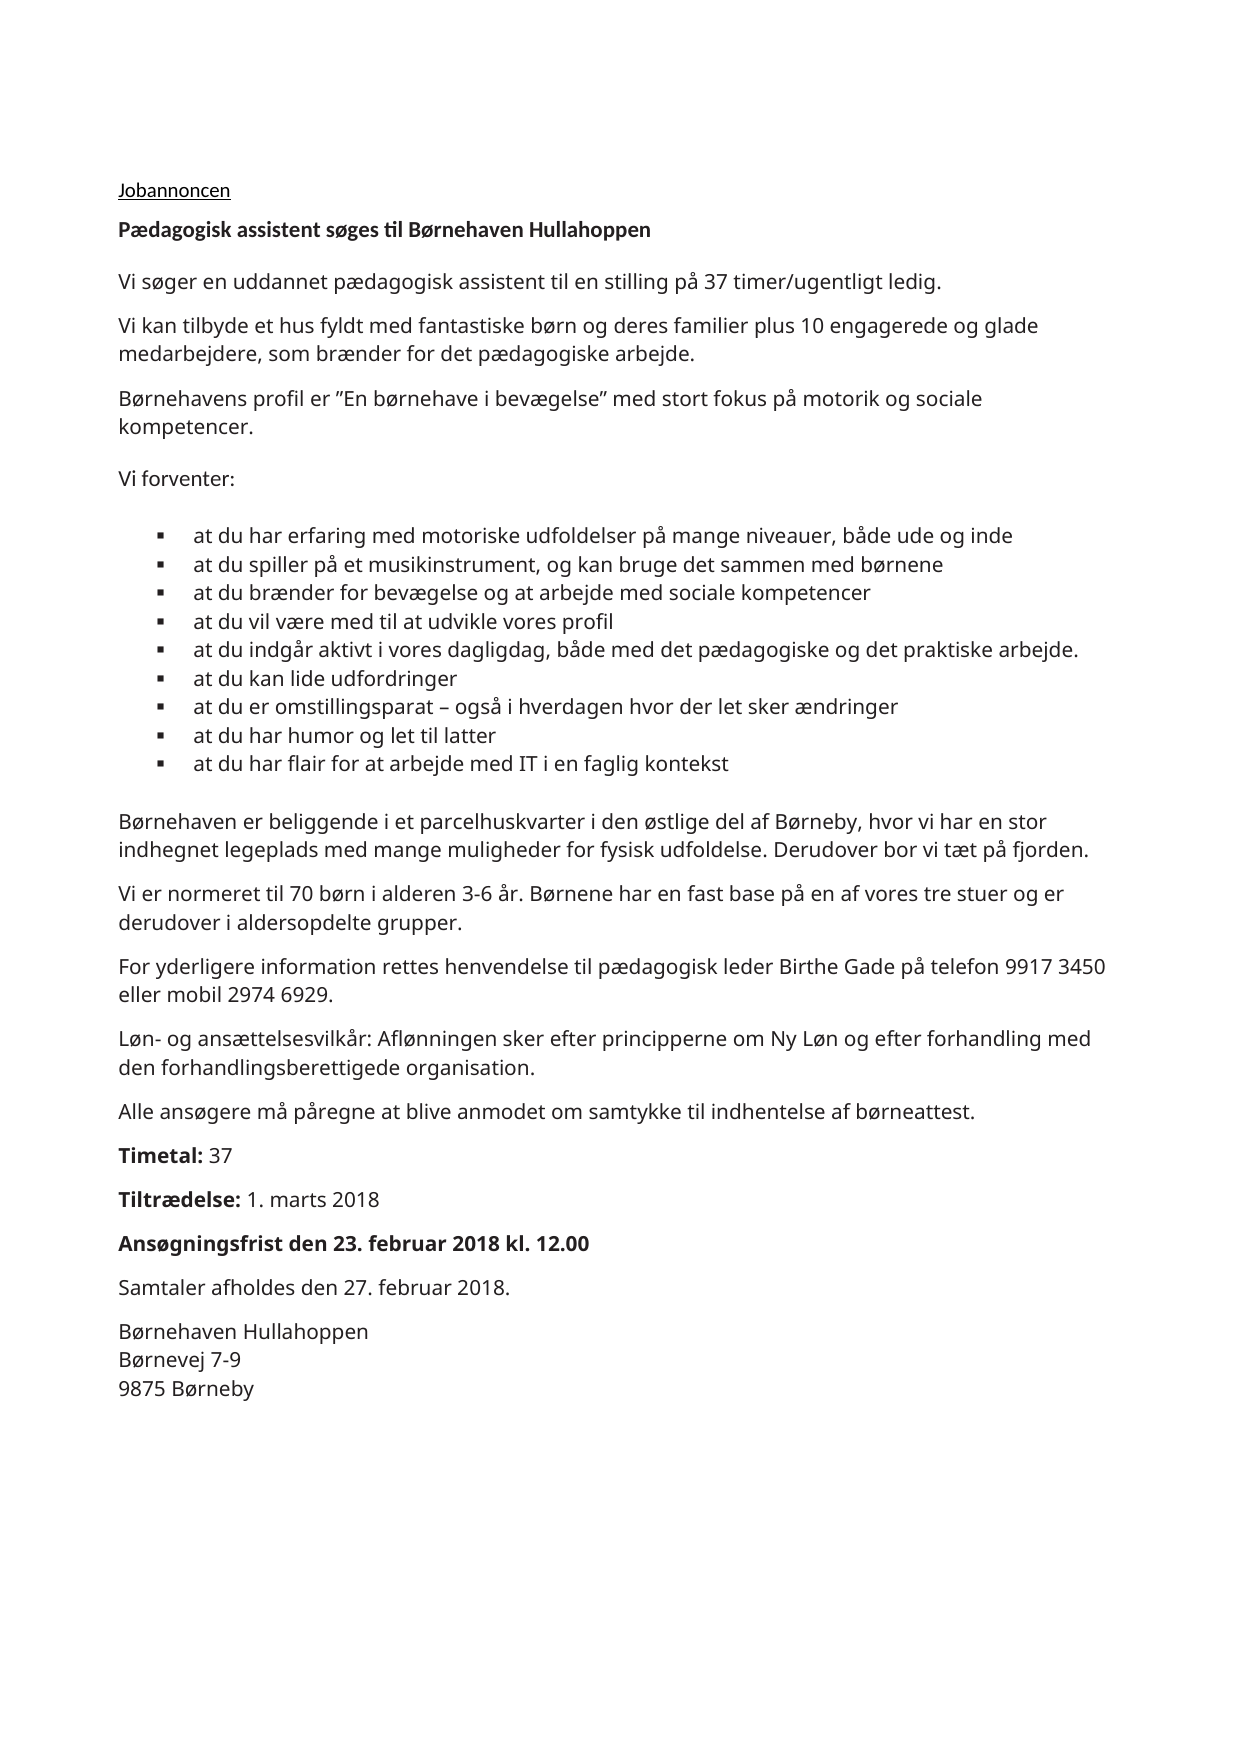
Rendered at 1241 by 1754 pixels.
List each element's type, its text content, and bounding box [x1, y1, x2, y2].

text Timetal: 37 [118, 1141, 1122, 1169]
list at du spiller på et musikinstrument, og kan bruge det sammen med børnene [156, 550, 1122, 578]
text Vi søger en uddannet pædagogisk assistent til en stilling på 37 timer/ugentligt ledig. [118, 267, 1122, 296]
subtitle Pædagogisk assistent søges til Børnehaven Hullahoppen [118, 215, 1122, 243]
list at du er omstillingsparat – også i hverdagen hvor der let sker ændringer [156, 692, 1122, 721]
text Samtaler afholdes den 27. februar 2018. [118, 1273, 1122, 1301]
text Løn- og ansættelsesvilkår: Aflønningen sker efter principperne om Ny Løn og efter forhandling med den forhandlingsberettigede organisation. [118, 1024, 1122, 1081]
text Vi er normeret til 70 børn i alderen 3-6 år. Børnene har en fast base på en af vores tre stuer og er derudover i aldersopdelte grupper. [118, 879, 1122, 936]
list at du kan lide udfordringer [156, 664, 1122, 692]
list at du indgår aktivt i vores dagligdag, både med det pædagogiske og det praktiske arbejde. [156, 635, 1122, 664]
text Vi kan tilbyde et hus fyldt med fantastiske børn og deres familier plus 10 engagerede og glade medarbejdere, som brænder for det pædagogiske arbejde. [118, 311, 1122, 368]
text Alle ansøgere må påregne at blive anmodet om samtykke til indhentelse af børneattest. [118, 1097, 1122, 1125]
text Tiltrædelse: 1. marts 2018 [118, 1185, 1122, 1213]
text Jobannoncen [118, 177, 1122, 203]
list at du brænder for bevægelse og at arbejde med sociale kompetencer [156, 578, 1122, 607]
list at du har humor og let til latter [156, 721, 1122, 749]
text Børnehaven Hullahoppen Børnevej 7-9 9875 Børneby [118, 1317, 1122, 1402]
list at du har erfaring med motoriske udfoldelser på mange niveauer, både ude og inde [156, 522, 1122, 550]
subtitle Vi forventer: [118, 464, 1122, 492]
text Børnehavens profil er ”En børnehave i bevægelse” med stort fokus på motorik og sociale kompetencer. [118, 384, 1122, 441]
text Børnehaven er beliggende i et parcelhuskvarter i den østlige del af Børneby, hvor vi har en stor indhegnet legeplads med mange muligheder for fysisk udfoldelse. Derudover bor vi tæt på fjorden. [118, 807, 1122, 864]
list at du har flair for at arbejde med IT i en faglig kontekst [156, 749, 1122, 778]
text For yderligere information rettes henvendelse til pædagogisk leder Birthe Gade på telefon 9917 3450 eller mobil 2974 6929. [118, 952, 1122, 1009]
list at du vil være med til at udvikle vores profil [156, 607, 1122, 635]
text Ansøgningsfrist den 23. februar 2018 kl. 12.00 [118, 1229, 1122, 1257]
